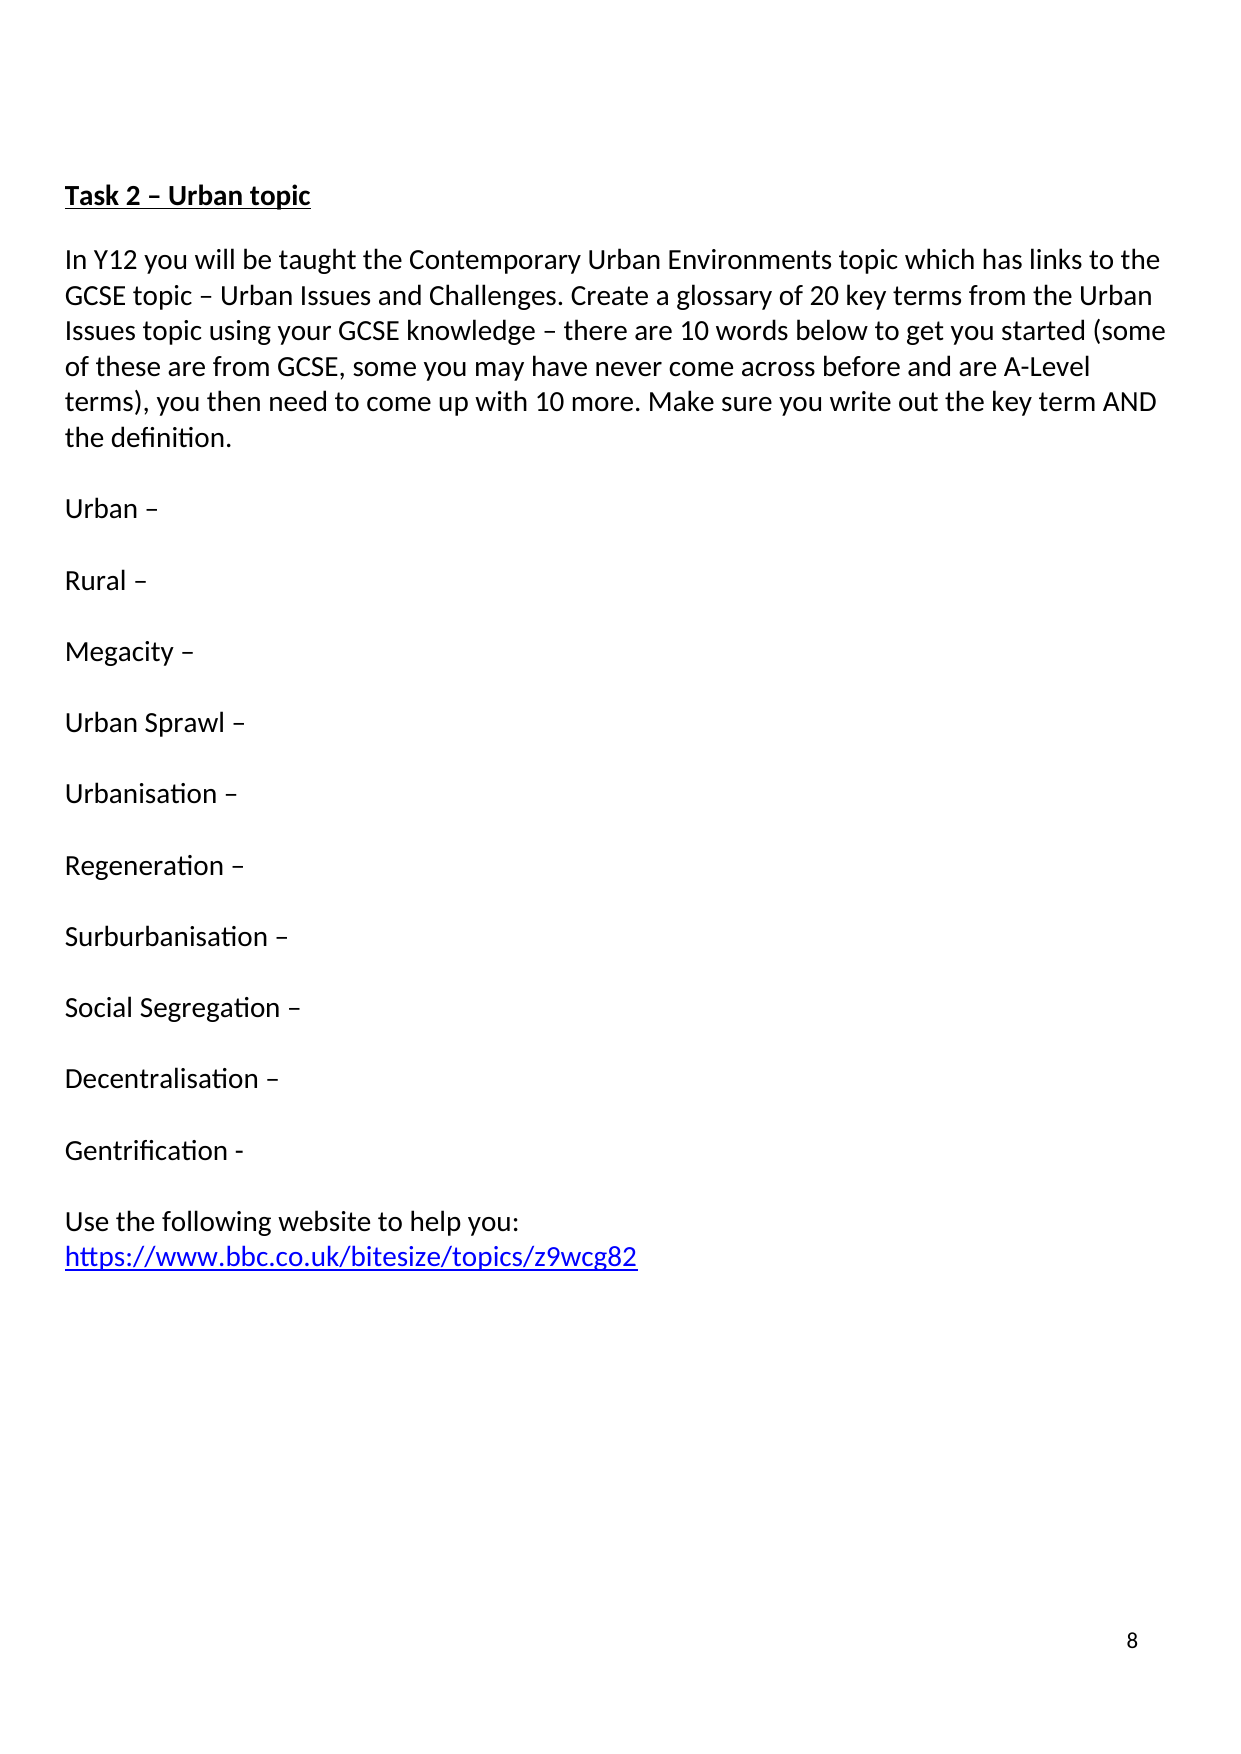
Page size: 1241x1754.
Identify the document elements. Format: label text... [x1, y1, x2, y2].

text Rural – [64, 562, 1176, 597]
text Megacity – [64, 633, 1176, 668]
text Decentralisation – [64, 1060, 1176, 1096]
text Surburbanisation – [64, 918, 1176, 953]
text Task 2 – Urban topic [64, 177, 1176, 213]
text https://www.bbc.co.uk/bitesize/topics/z9wcg82 [64, 1238, 1176, 1274]
text Use the following website to help you: [64, 1203, 1176, 1238]
text Gentrification - [64, 1132, 1176, 1167]
text Social Segregation – [64, 989, 1176, 1025]
text Regeneration – [64, 847, 1176, 882]
text Urban – [64, 490, 1176, 526]
text Urban Sprawl – [64, 704, 1176, 740]
text Urbanisation – [64, 775, 1176, 811]
text In Y12 you will be taught the Contemporary Urban Environments topic which has links to the GCSE topic – Urban Issues and Challenges. Create a glossary of 20 key terms from the Urban Issues topic using your GCSE knowledge – there are 10 words below to get you started (some of these are from GCSE, some you may have never come across before and are A-Level terms), you then need to come up with 10 more. Make sure you write out the key term AND the definition. [64, 241, 1176, 455]
